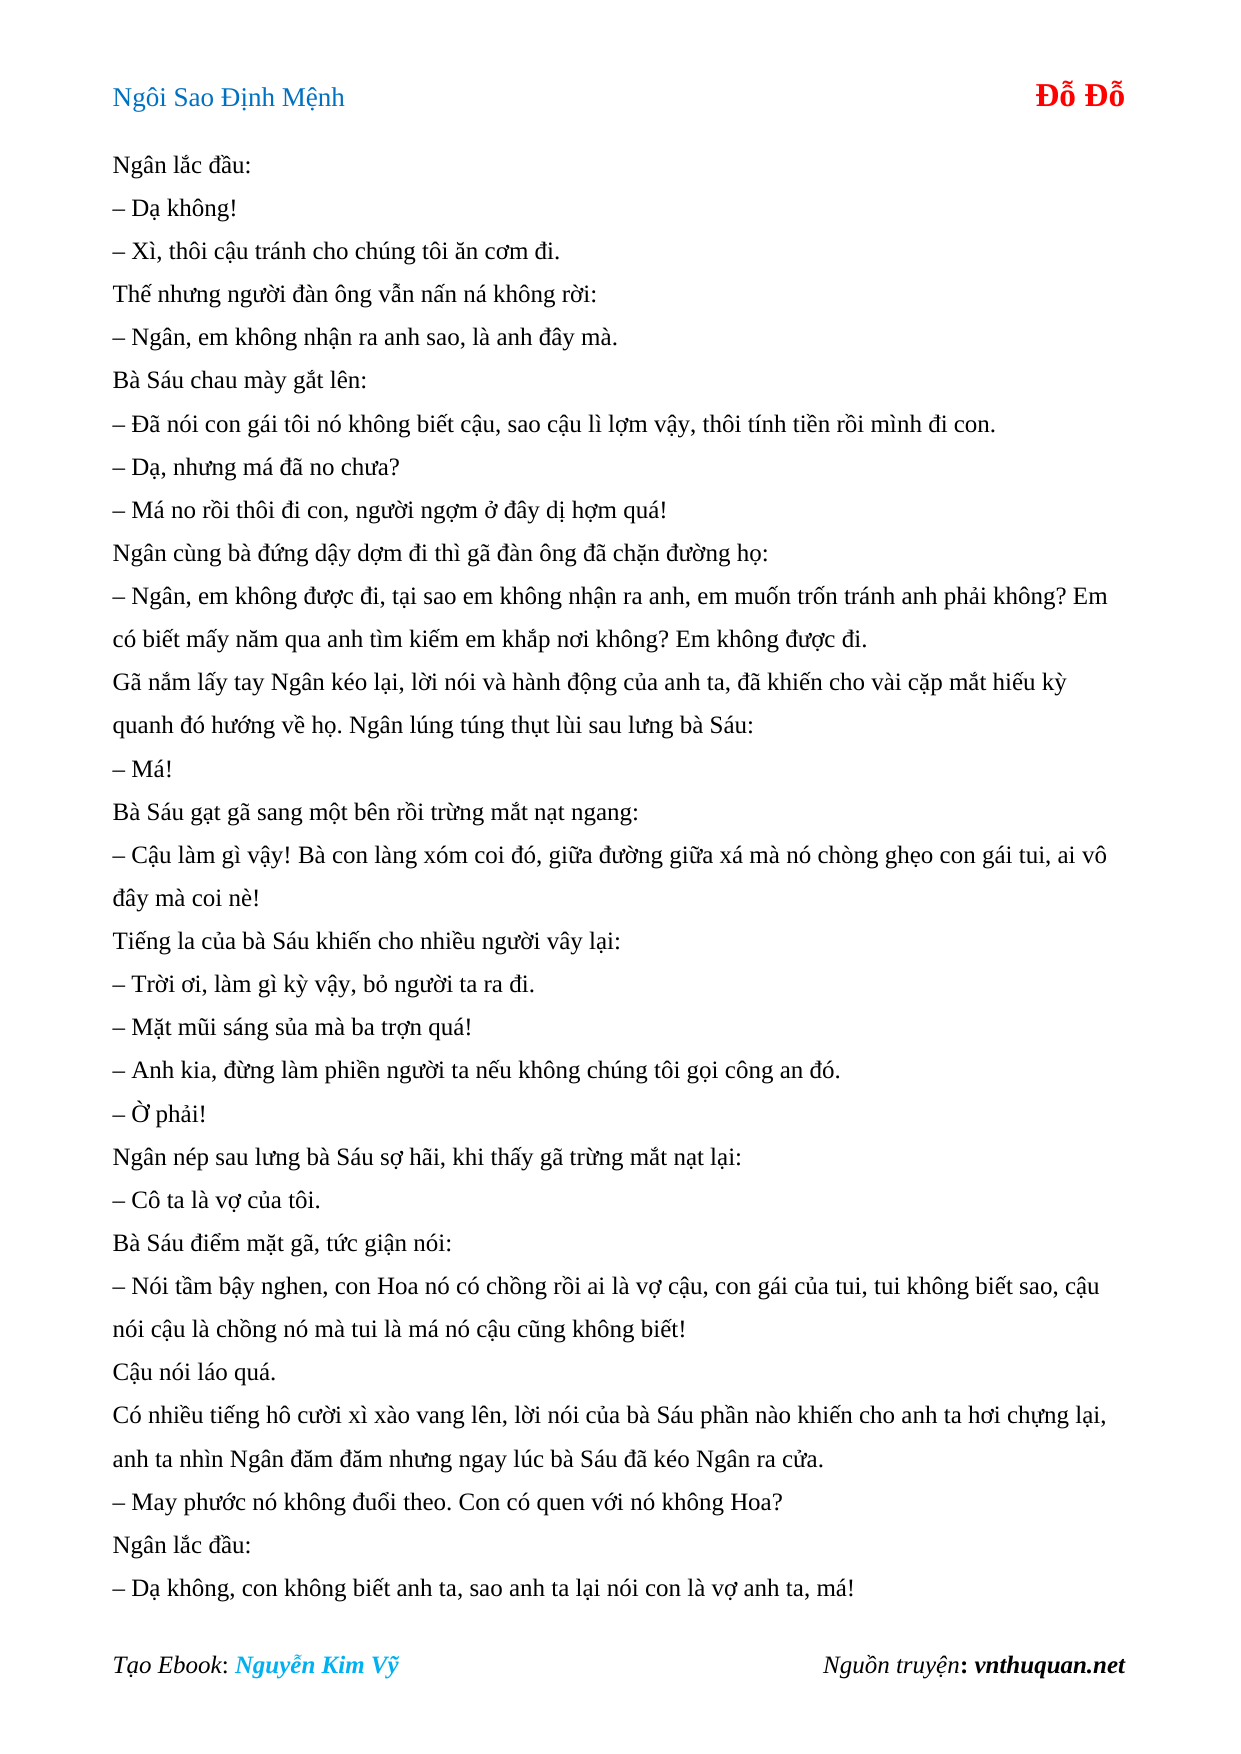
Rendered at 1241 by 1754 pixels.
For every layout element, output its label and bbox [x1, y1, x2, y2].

text [112, 150, 1128, 1602]
